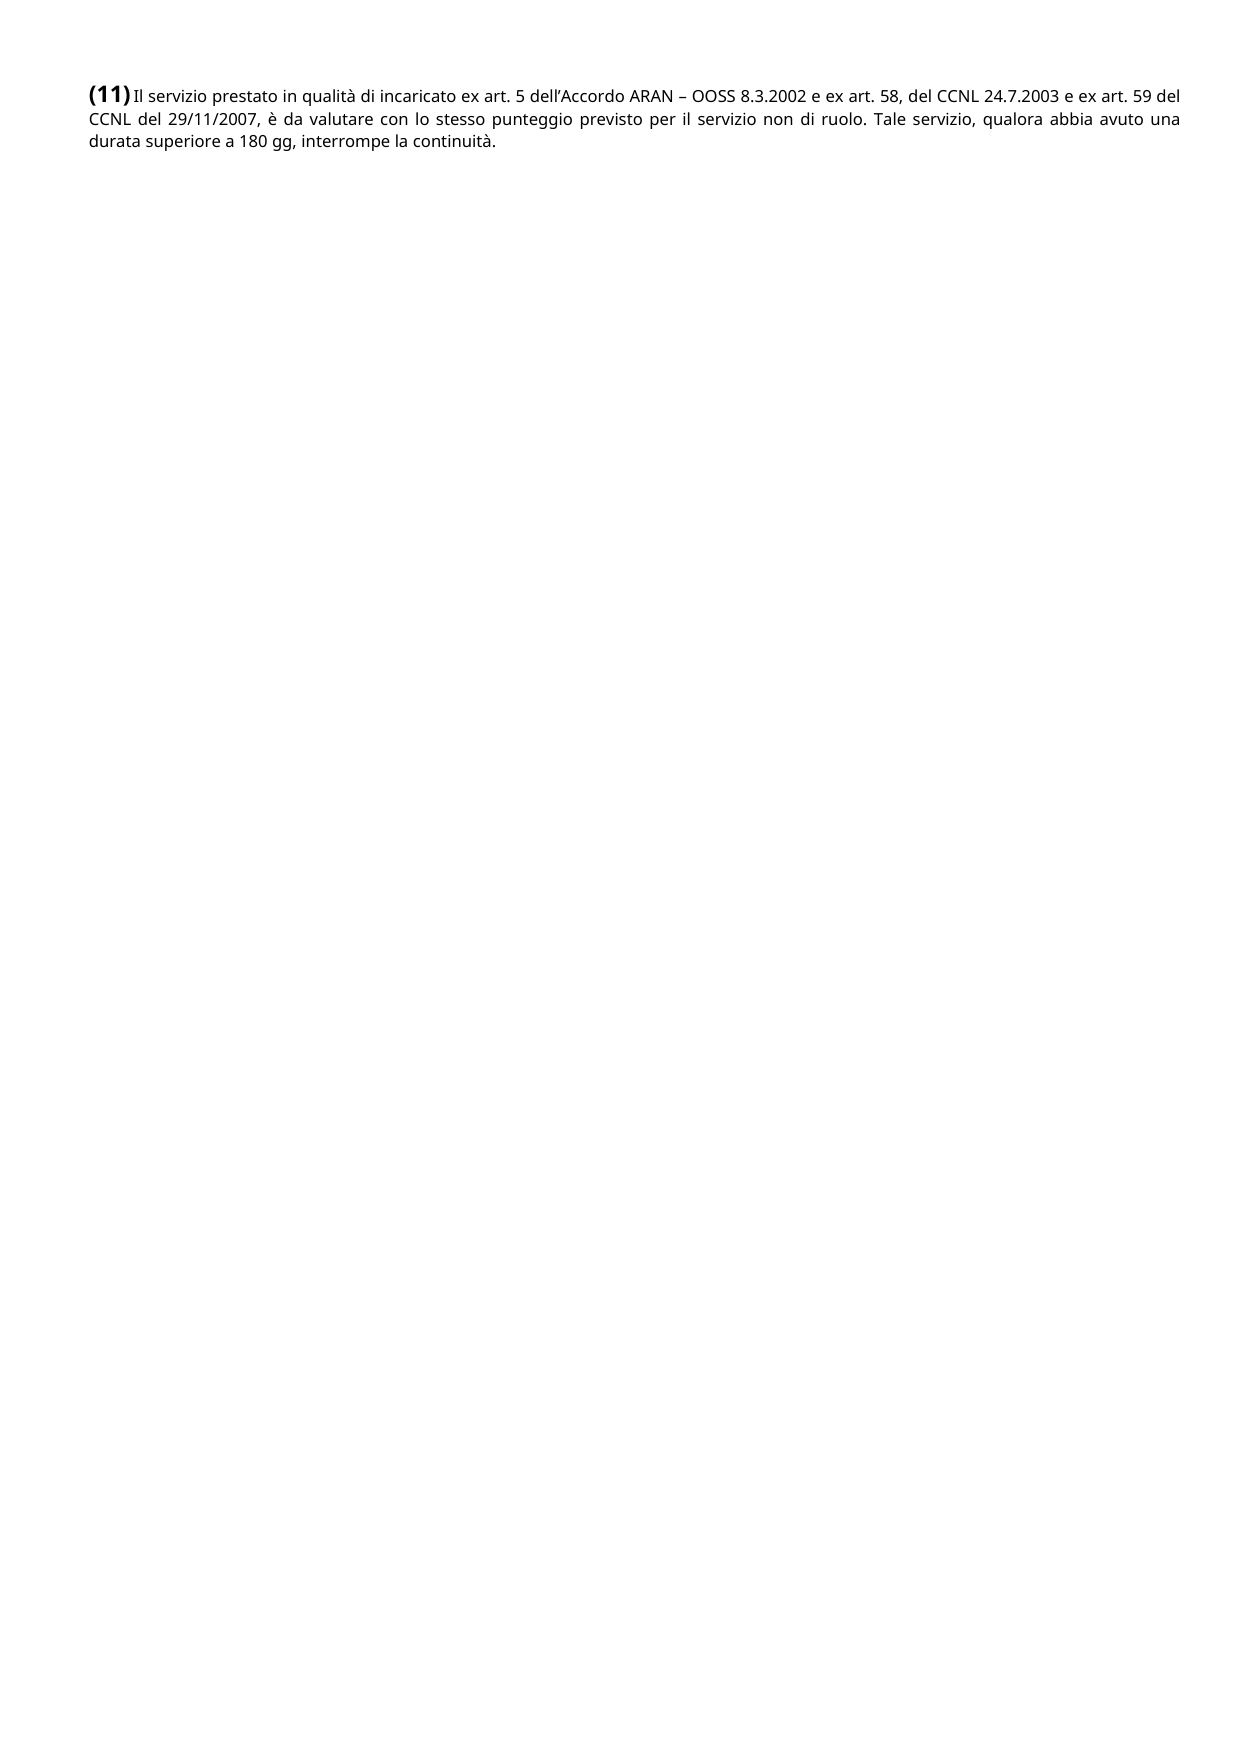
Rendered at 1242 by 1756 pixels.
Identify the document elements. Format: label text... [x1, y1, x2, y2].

list Il servizio prestato in qualità di incaricato ex art. 5 dell’Accordo ARAN – OOSS 8.3.2002 e ex art. 58, del CCNL 24.7.2003 e ex art. 59 del CCNL del 29/11/2007, è da valutare con lo stesso punteggio previsto per il servizio non di ruolo. Tale servizio, qualora abbia avuto una durata superiore a 180 gg, interrompe la continuità. [89, 79, 1183, 152]
